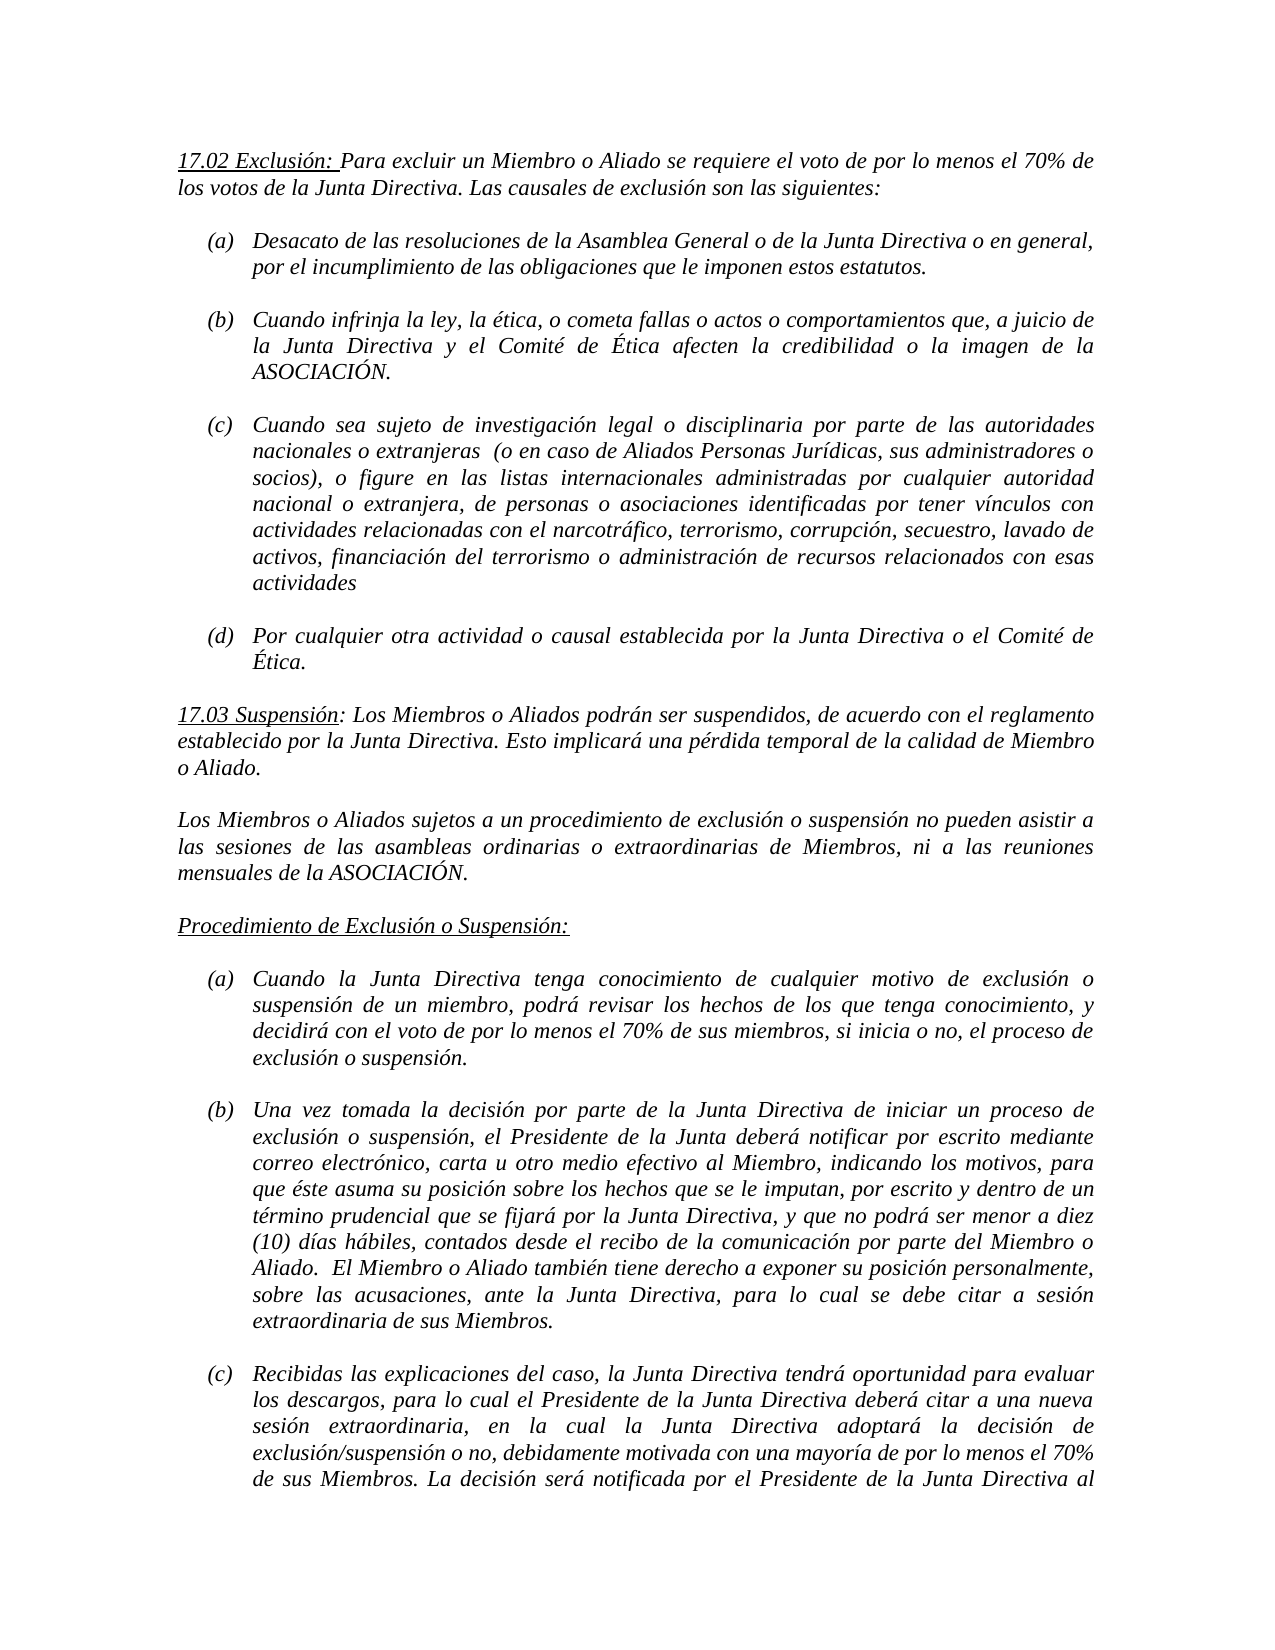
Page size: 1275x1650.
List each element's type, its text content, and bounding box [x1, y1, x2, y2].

list Cuando sea sujeto de investigación legal o disciplinaria por parte de las autoridades nacionales o extranjeras (o en caso de Aliados Personas Jurídicas, sus administradores o socios), o figure en las listas internacionales administradas por cualquier autoridad nacional o extranjera, de personas o asociaciones identificadas por tener vínculos con actividades relacionadas con el narcotráfico, terrorismo, corrupción, secuestro, lavado de activos, financiación del terrorismo o administración de recursos relacionados con esas actividades [207, 411, 1098, 596]
list Una vez tomada la decisión por parte de la Junta Directiva de iniciar un proceso de exclusión o suspensión, el Presidente de la Junta deberá notificar por escrito mediante correo electrónico, carta u otro medio efectivo al Miembro, indicando los motivos, para que éste asuma su posición sobre los hechos que se le imputan, por escrito y dentro de un término prudencial que se fijará por la Junta Directiva, y que no podrá ser menor a diez (10) días hábiles, contados desde el recibo de la comunicación por parte del Miembro o Aliado. El Miembro o Aliado también tiene derecho a exponer su posición personalmente, sobre las acusaciones, ante la Junta Directiva, para lo cual se debe citar a sesión extraordinaria de sus Miembros. [207, 1096, 1098, 1333]
text Los Miembros o Aliados sujetos a un procedimiento de exclusión o suspensión no pueden asistir a las sesiones de las asambleas ordinarias o extraordinarias de Miembros, ni a las reuniones mensuales de la ASOCIACIÓN. [177, 806, 1098, 886]
text 17.02 Exclusión: Para excluir un Miembro o Aliado se requiere el voto de por lo menos el 70% de los votos de la Junta Directiva. Las causales de exclusión son las siguientes: [177, 148, 1098, 200]
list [207, 1360, 1098, 1492]
list Cuando infrinja la ley, la ética, o cometa fallas o actos o comportamientos que, a juicio de la Junta Directiva y el Comité de Ética afecten la credibilidad o la imagen de la ASOCIACIÓN. [207, 306, 1098, 385]
text Procedimiento de Exclusión o Suspensión: [177, 912, 1098, 938]
text 17.03 Suspensión: Los Miembros o Aliados podrán ser suspendidos, de acuerdo con el reglamento establecido por la Junta Directiva. Esto implicará una pérdida temporal de la calidad de Miembro o Aliado. [177, 701, 1098, 780]
list Desacato de las resoluciones de la Asamblea General o de la Junta Directiva o en general, por el incumplimiento de las obligaciones que le imponen estos estatutos. [207, 227, 1098, 279]
list Por cualquier otra actividad o causal establecida por la Junta Directiva o el Comité de Ética. [207, 622, 1098, 675]
list Cuando la Junta Directiva tenga conocimiento de cualquier motivo de exclusión o suspensión de un miembro, podrá revisar los hechos de los que tenga conocimiento, y decidirá con el voto de por lo menos el 70% de sus miembros, si inicia o no, el proceso de exclusión o suspensión. [207, 964, 1098, 1070]
